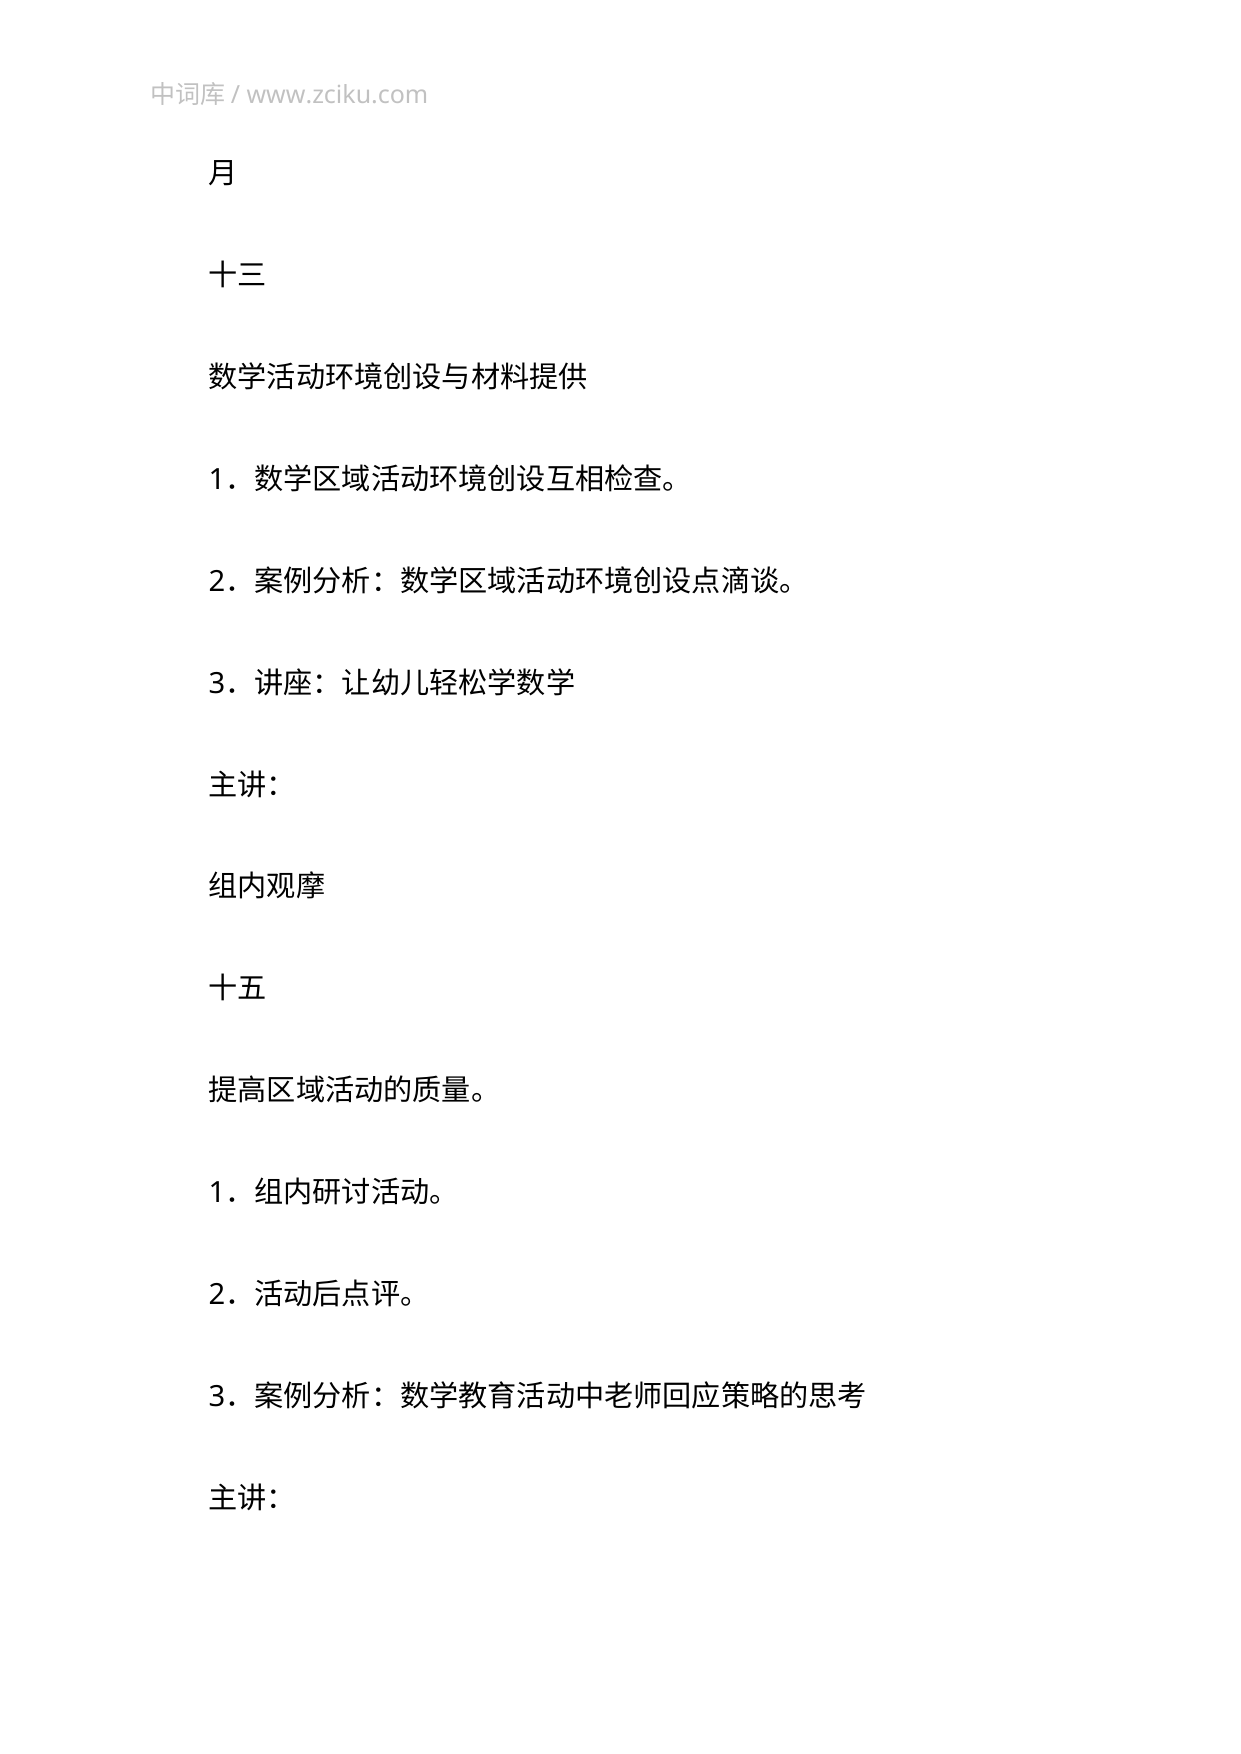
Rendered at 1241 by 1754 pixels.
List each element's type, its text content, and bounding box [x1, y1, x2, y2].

text 十三 [150, 252, 1090, 294]
text 组内观摩 [150, 863, 1090, 905]
text 十五 [150, 965, 1090, 1007]
text 数学活动环境创设与材料提供 [150, 353, 1090, 396]
text 2．活动后点评。 [150, 1270, 1090, 1313]
text 3．案例分析：数学教育活动中老师回应策略的思考 [150, 1372, 1090, 1415]
text 提高区域活动的质量。 [150, 1067, 1090, 1109]
text 1．数学区域活动环境创设互相检查。 [150, 455, 1090, 498]
text 月 [150, 150, 1090, 192]
text 主讲： [150, 761, 1090, 803]
text 主讲： [150, 1474, 1090, 1517]
text 3．讲座：让幼儿轻松学数学 [150, 659, 1090, 702]
text 1．组内研讨活动。 [150, 1168, 1090, 1211]
text 2．案例分析：数学区域活动环境创设点滴谈。 [150, 557, 1090, 600]
